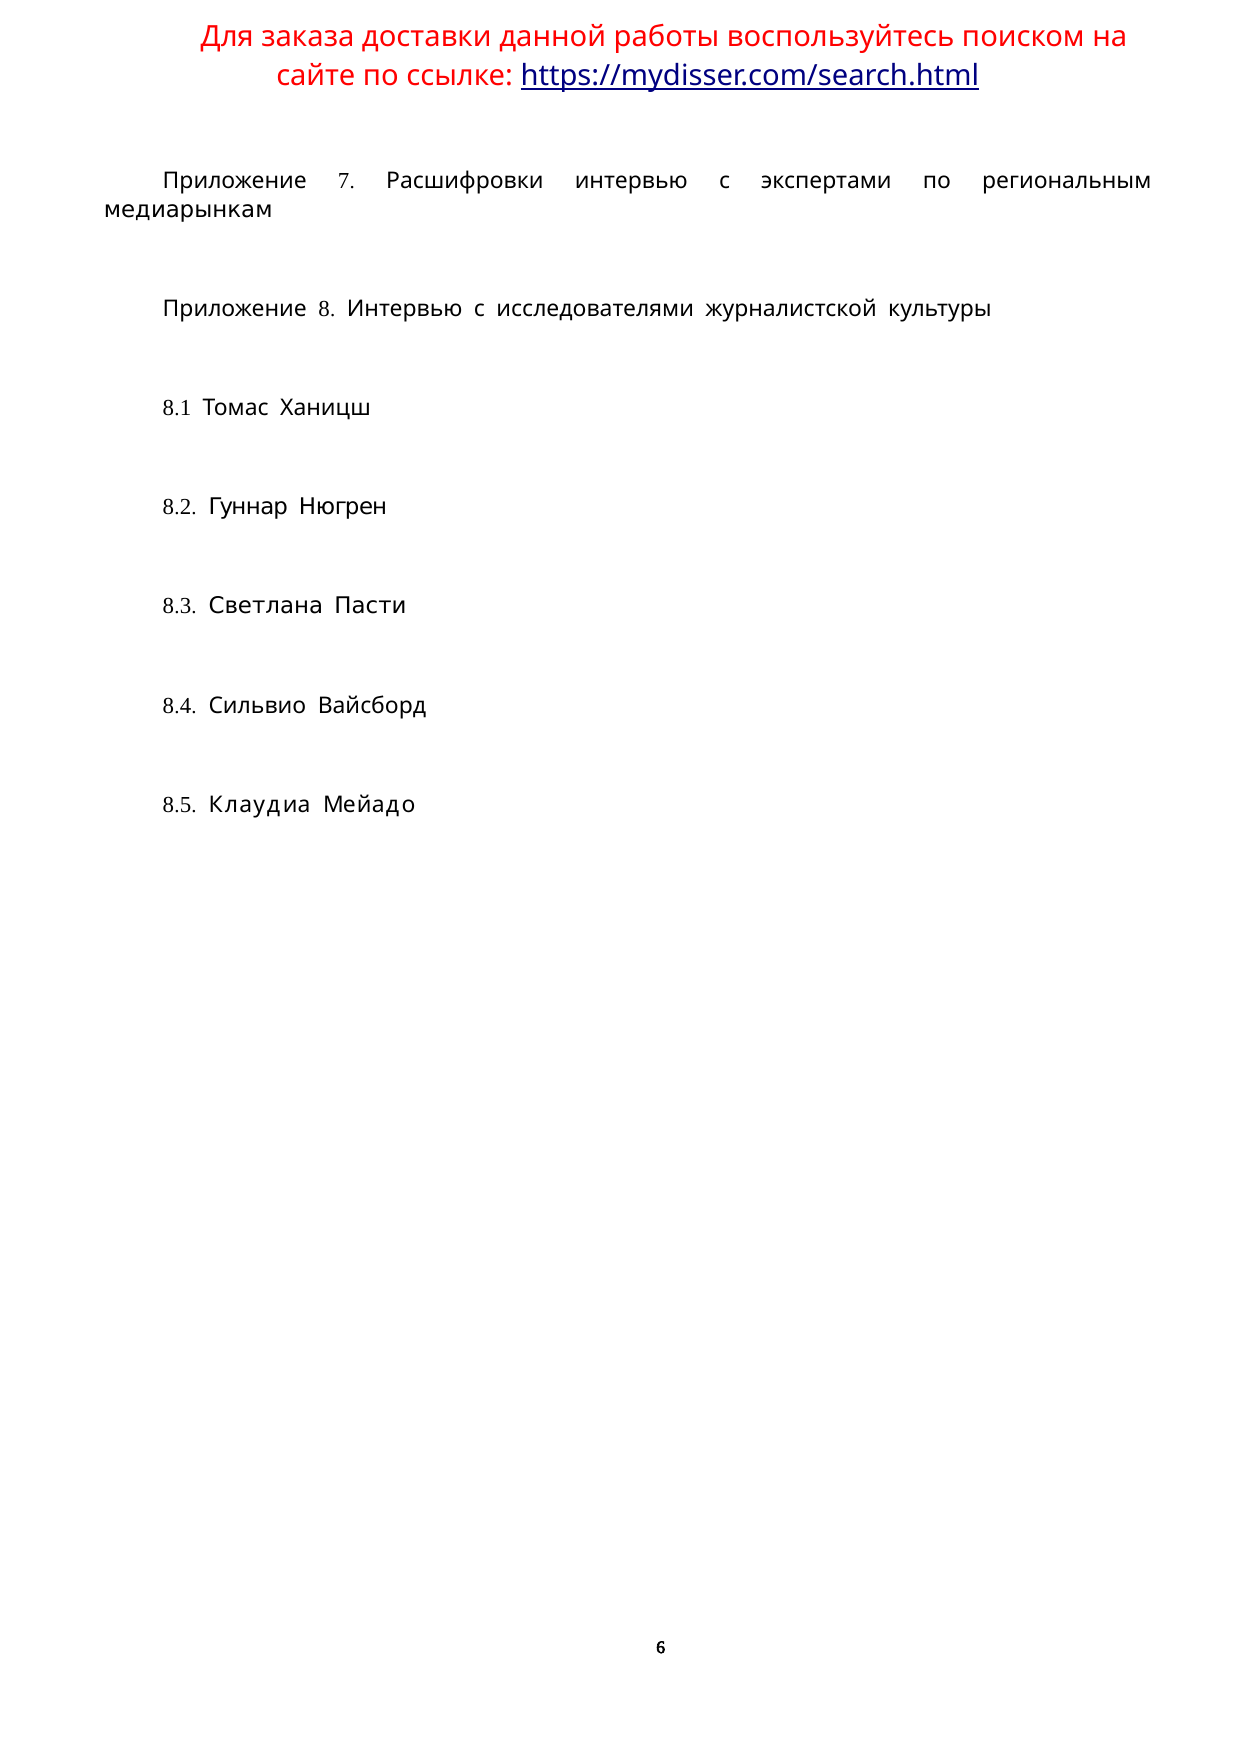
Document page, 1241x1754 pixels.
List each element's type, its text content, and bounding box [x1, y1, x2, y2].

text 8.3. Светлана Пасти [103, 590, 1152, 619]
text 8.5. Клаудиа Мейадо [103, 788, 1152, 817]
text 8.2. Гуннар Нюгрен [103, 491, 1152, 519]
text Приложение 7. Расшифровки интервью с экспертами по региональным медиарынкам [103, 164, 1152, 222]
text Приложение 8. Интервью с исследователями журналистской культуры [103, 292, 1152, 321]
text 8.1 Томас Ханицш [103, 392, 1152, 420]
text 8.4. Сильвио Вайсборд [103, 689, 1152, 718]
